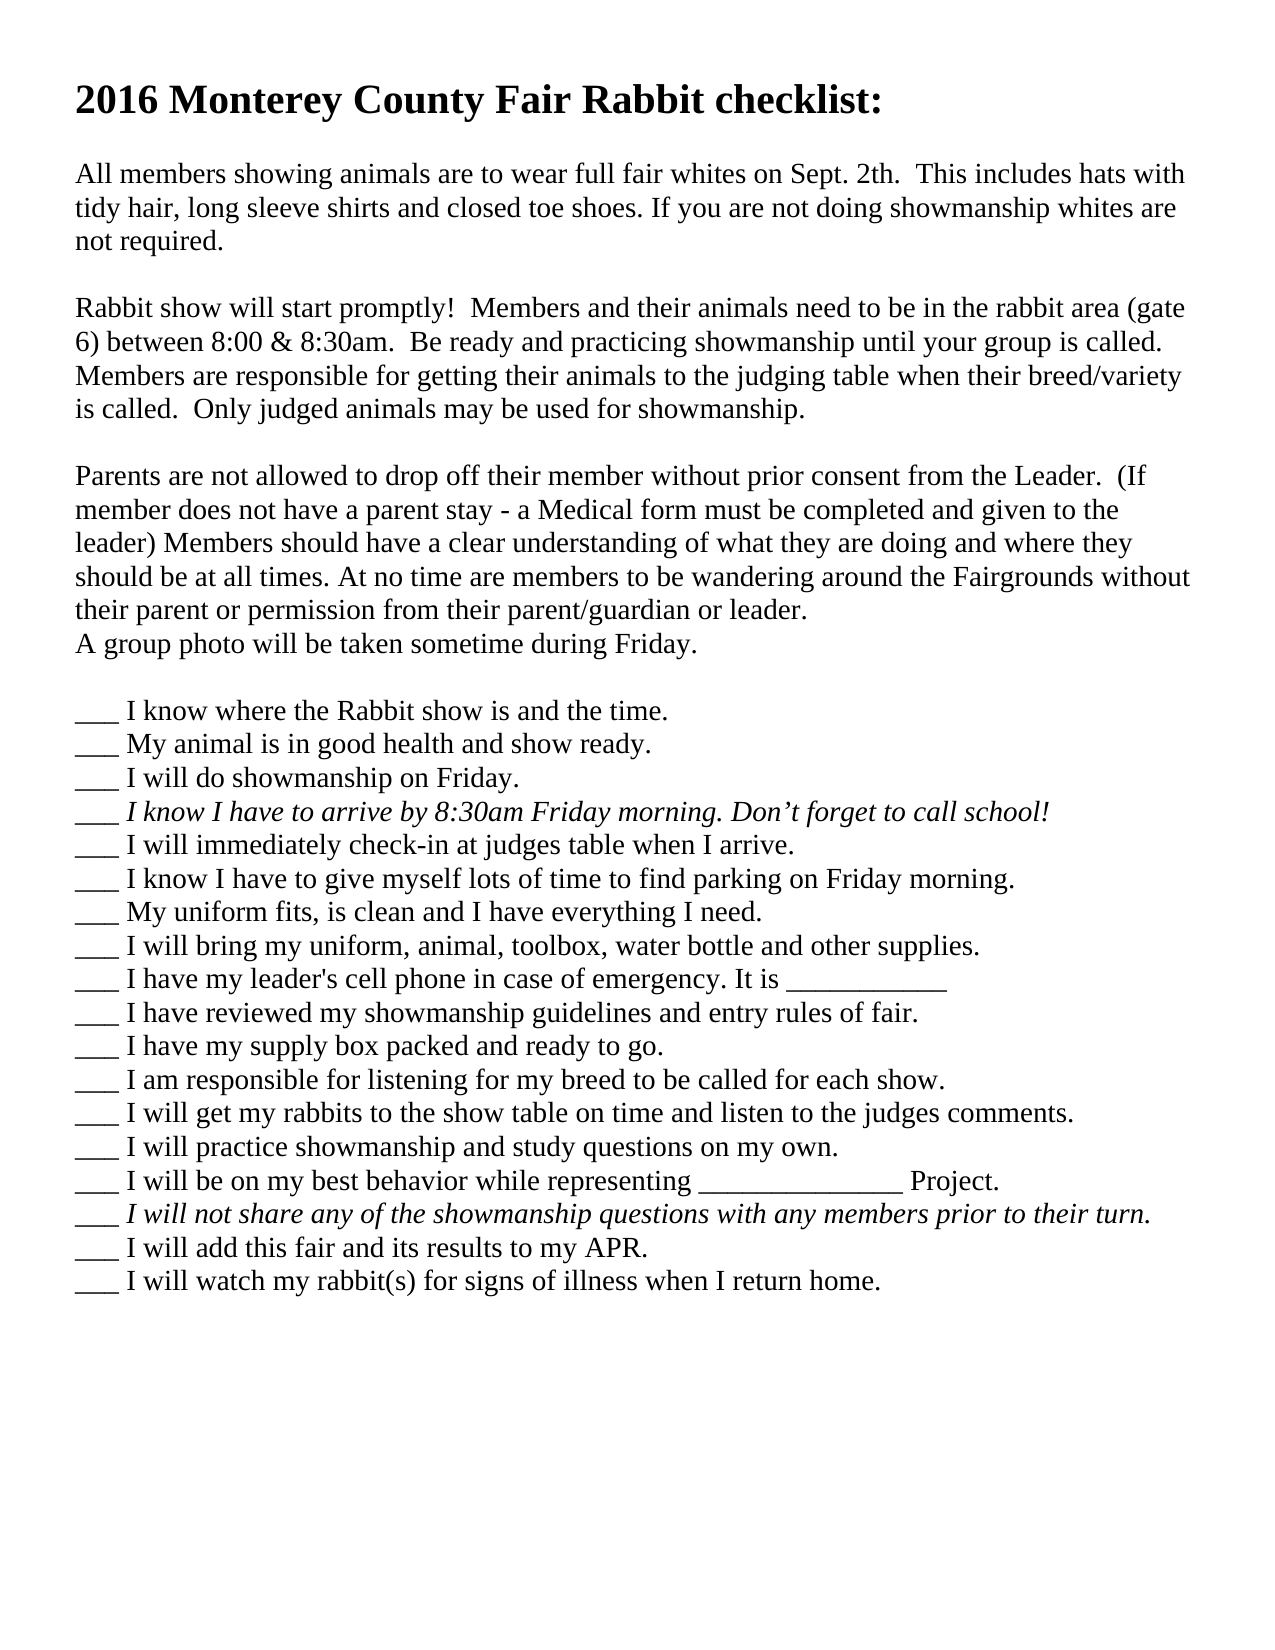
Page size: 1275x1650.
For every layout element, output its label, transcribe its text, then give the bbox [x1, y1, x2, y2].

text ___ I will get my rabbits to the show table on time and listen to the judges comments. [75, 1096, 1200, 1129]
text ___ I will immediately check-in at judges table when I arrive. [75, 827, 1200, 861]
text Rabbit show will start promptly! Members and their animals need to be in the rabbit area (gate 6) between 8:00 & 8:30am. Be ready and practicing showmanship until your group is called. Members are responsible for getting their animals to the judging table when their breed/variety is called. Only judged animals may be used for showmanship. [75, 291, 1200, 425]
text ___ I have reviewed my showmanship guidelines and entry rules of fair. [75, 995, 1200, 1028]
text Parents are not allowed to drop off their member without prior consent from the Leader. (If member does not have a parent stay - a Medical form must be completed and given to the leader) Members should have a clear understanding of what they are doing and where they should be at all times. At no time are members to be wandering around the Fairgrounds without their parent or permission from their parent/guardian or leader. [75, 458, 1200, 626]
text 2016 Monterey County Fair Rabbit checklist: [75, 75, 1200, 123]
text ___ I know where the Rabbit show is and the time. [75, 693, 1200, 727]
text ___ I have my supply box packed and ready to go. [75, 1028, 1200, 1062]
text ___ I will be on my best behavior while representing ______________ Project. [75, 1163, 1200, 1196]
text ___ I will bring my uniform, animal, toolbox, water bottle and other supplies. [75, 928, 1200, 961]
text ___ I will not share any of the showmanship questions with any members prior to their turn. [75, 1196, 1200, 1230]
text ___ I will do showmanship on Friday. [75, 760, 1200, 794]
text ___ I know I have to arrive by 8:30am Friday morning. Don’t forget to call school! [75, 794, 1200, 827]
text ___ I will watch my rabbit(s) for signs of illness when I return home. [75, 1263, 1200, 1297]
text ___ I am responsible for listening for my breed to be called for each show. [75, 1062, 1200, 1096]
text ___ I have my leader's cell phone in case of emergency. It is ___________ [75, 961, 1200, 995]
text ___ I will practice showmanship and study questions on my own. [75, 1129, 1200, 1163]
text ___ My animal is in good health and show ready. [75, 727, 1200, 760]
text ___ I know I have to give myself lots of time to find parking on Friday morning. [75, 861, 1200, 894]
text All members showing animals are to wear full fair whites on Sept. 2th. This includes hats with tidy hair, long sleeve shirts and closed toe shoes. If you are not doing showmanship whites are not required. [75, 156, 1200, 257]
text ___ I will add this fair and its results to my APR. [75, 1230, 1200, 1263]
text A group photo will be taken sometime during Friday. [75, 626, 1200, 659]
text ___ My uniform fits, is clean and I have everything I need. [75, 894, 1200, 928]
